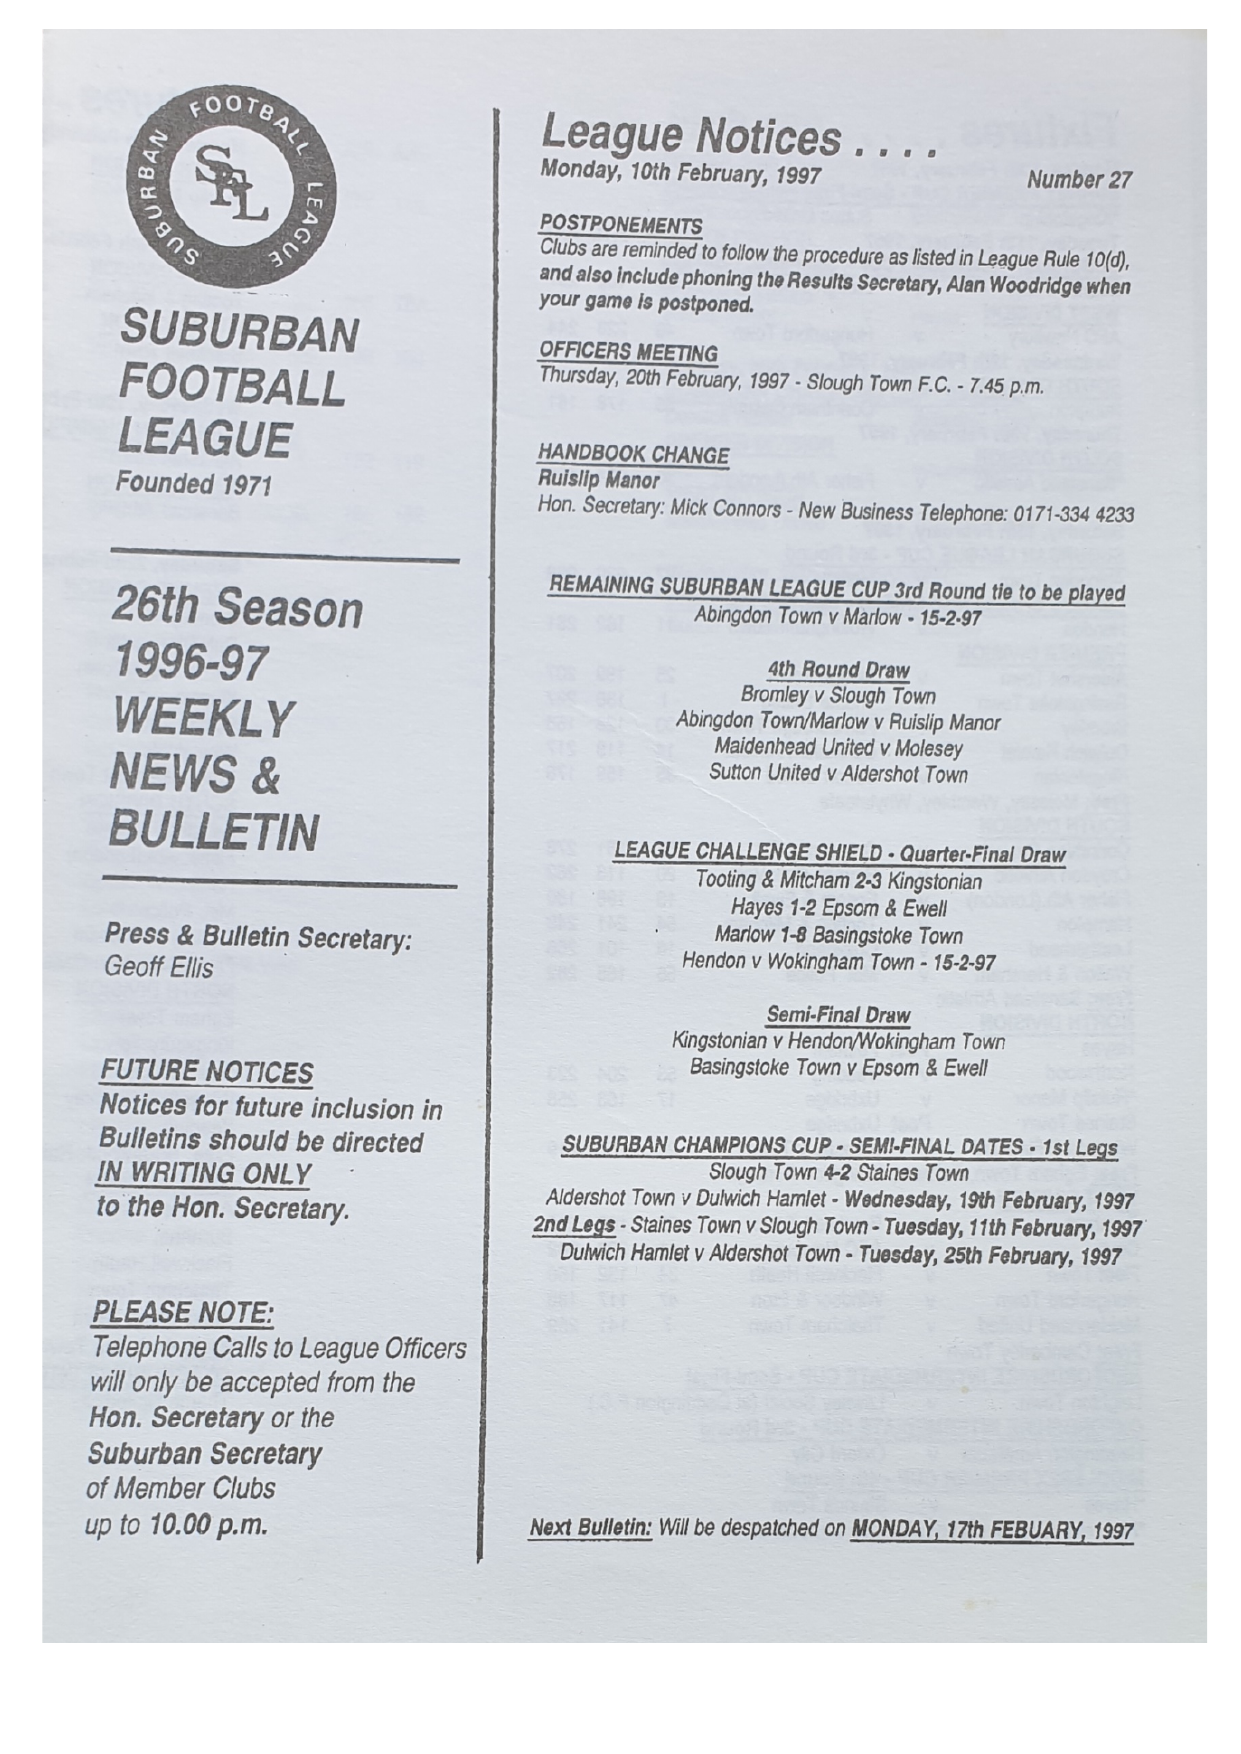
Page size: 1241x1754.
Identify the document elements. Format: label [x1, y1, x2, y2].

picture [42, 29, 1208, 1643]
